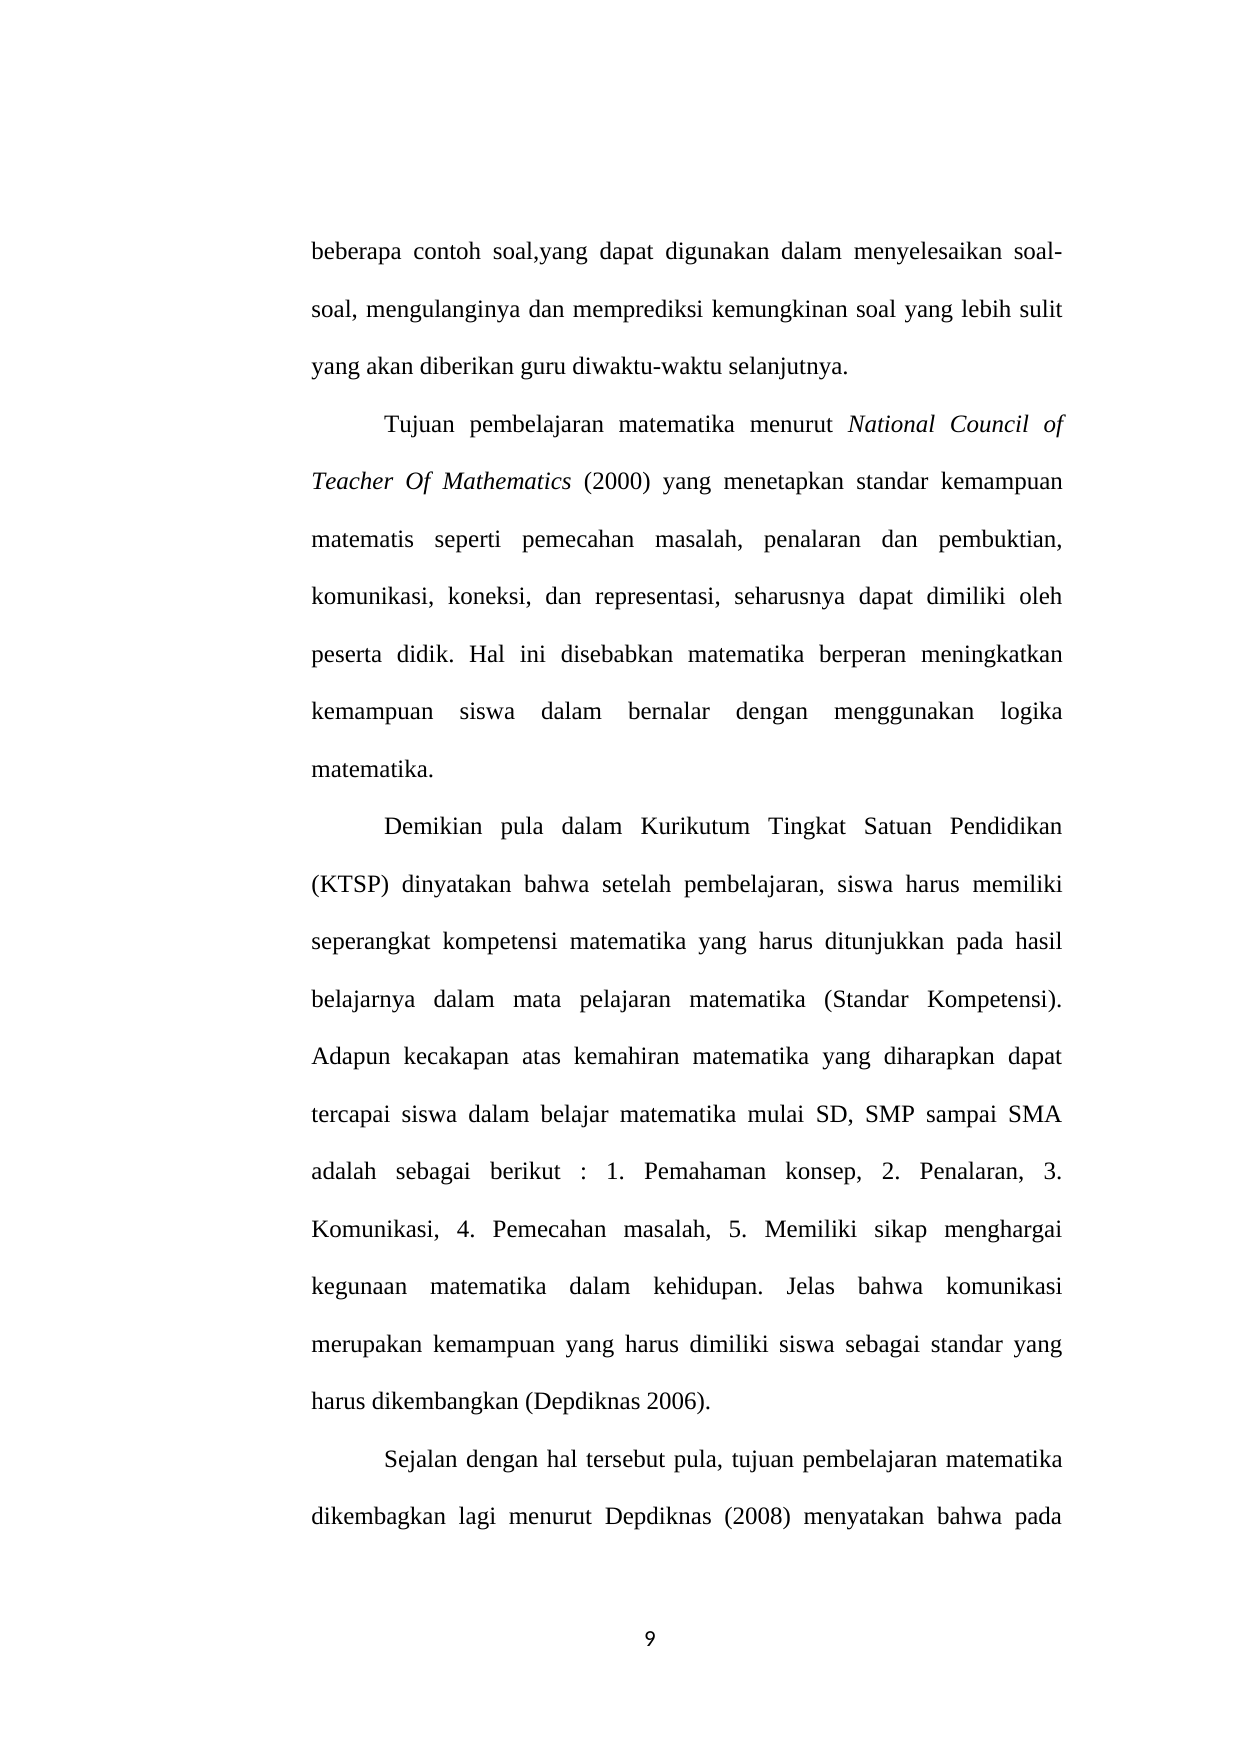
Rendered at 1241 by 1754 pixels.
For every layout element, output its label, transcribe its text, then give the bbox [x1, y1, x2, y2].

text Demikian pula dalam Kurikutum Tingkat Satuan Pendidikan (KTSP) dinyatakan bahwa setelah pembelajaran, siswa harus memiliki seperangkat kompetensi matematika yang harus ditunjukkan pada hasil belajarnya dalam mata pelajaran matematika (Standar Kompetensi). Adapun kecakapan atas kemahiran matematika yang diharapkan dapat tercapai siswa dalam belajar matematika mulai SD, SMP sampai SMA adalah sebagai berikut : 1. Pemahaman konsep, 2. Penalaran, 3. Komunikasi, 4. Pemecahan masalah, 5. Memiliki sikap menghargai kegunaan matematika dalam kehidupan. Jelas bahwa komunikasi merupakan kemampuan yang harus dimiliki siswa sebagai standar yang harus dikembangkan (Depdiknas 2006). [311, 811, 1063, 1415]
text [311, 236, 1063, 380]
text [311, 1444, 1063, 1530]
text Tujuan pembelajaran matematika menurut National Council of Teacher Of Mathematics (2000) yang menetapkan standar kemampuan matematis seperti pemecahan masalah, penalaran dan pembuktian, komunikasi, koneksi, dan representasi, seharusnya dapat dimiliki oleh peserta didik. Hal ini disebabkan matematika berperan meningkatkan kemampuan siswa dalam bernalar dengan menggunakan logika matematika. [311, 409, 1063, 782]
